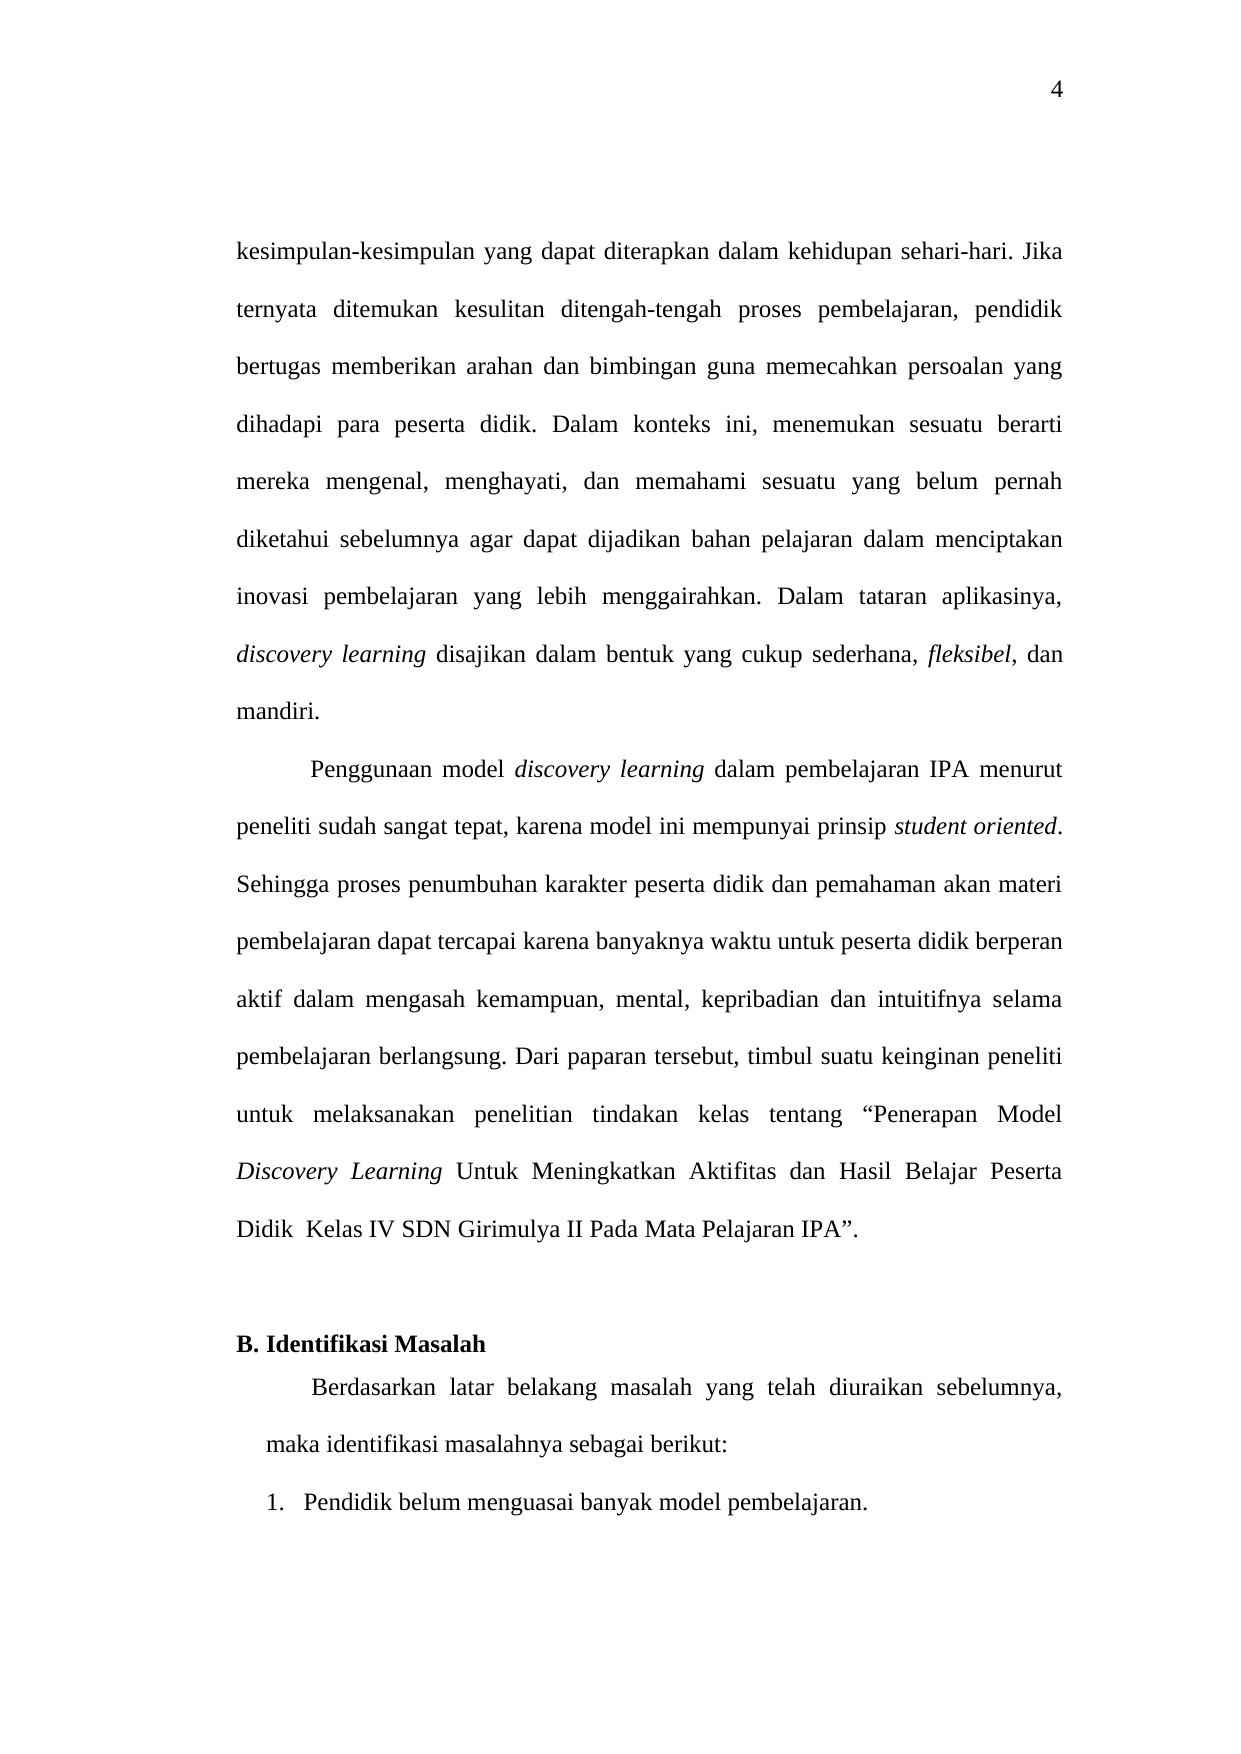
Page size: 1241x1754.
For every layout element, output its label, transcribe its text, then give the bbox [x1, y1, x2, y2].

list Penggunaan model discovery learning dalam pembelajaran IPA menurut peneliti sudah sangat tepat, karena model ini mempunyai prinsip student oriented. Sehingga proses penumbuhan karakter peserta didik dan pemahaman akan materi pembelajaran dapat tercapai karena banyaknya waktu untuk peserta didik berperan aktif dalam mengasah kemampuan, mental, kepribadian dan intuitifnya selama pembelajaran berlangsung. Dari paparan tersebut, timbul suatu keinginan peneliti untuk melaksanakan penelitian tindakan kelas tentang “Penerapan Model Discovery Learning Untuk Meningkatkan Aktifitas dan Hasil Belajar Peserta Didik Kelas IV SDN Girimulya II Pada Mata Pelajaran IPA”. [236, 754, 1063, 1242]
list Identifikasi Masalah [236, 1329, 1063, 1357]
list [236, 236, 1063, 725]
list Berdasarkan latar belakang masalah yang telah diuraikan sebelumnya, maka identifikasi masalahnya sebagai berikut: [266, 1372, 1063, 1458]
list Pendidik belum menguasai banyak model pembelajaran. [266, 1487, 1063, 1516]
